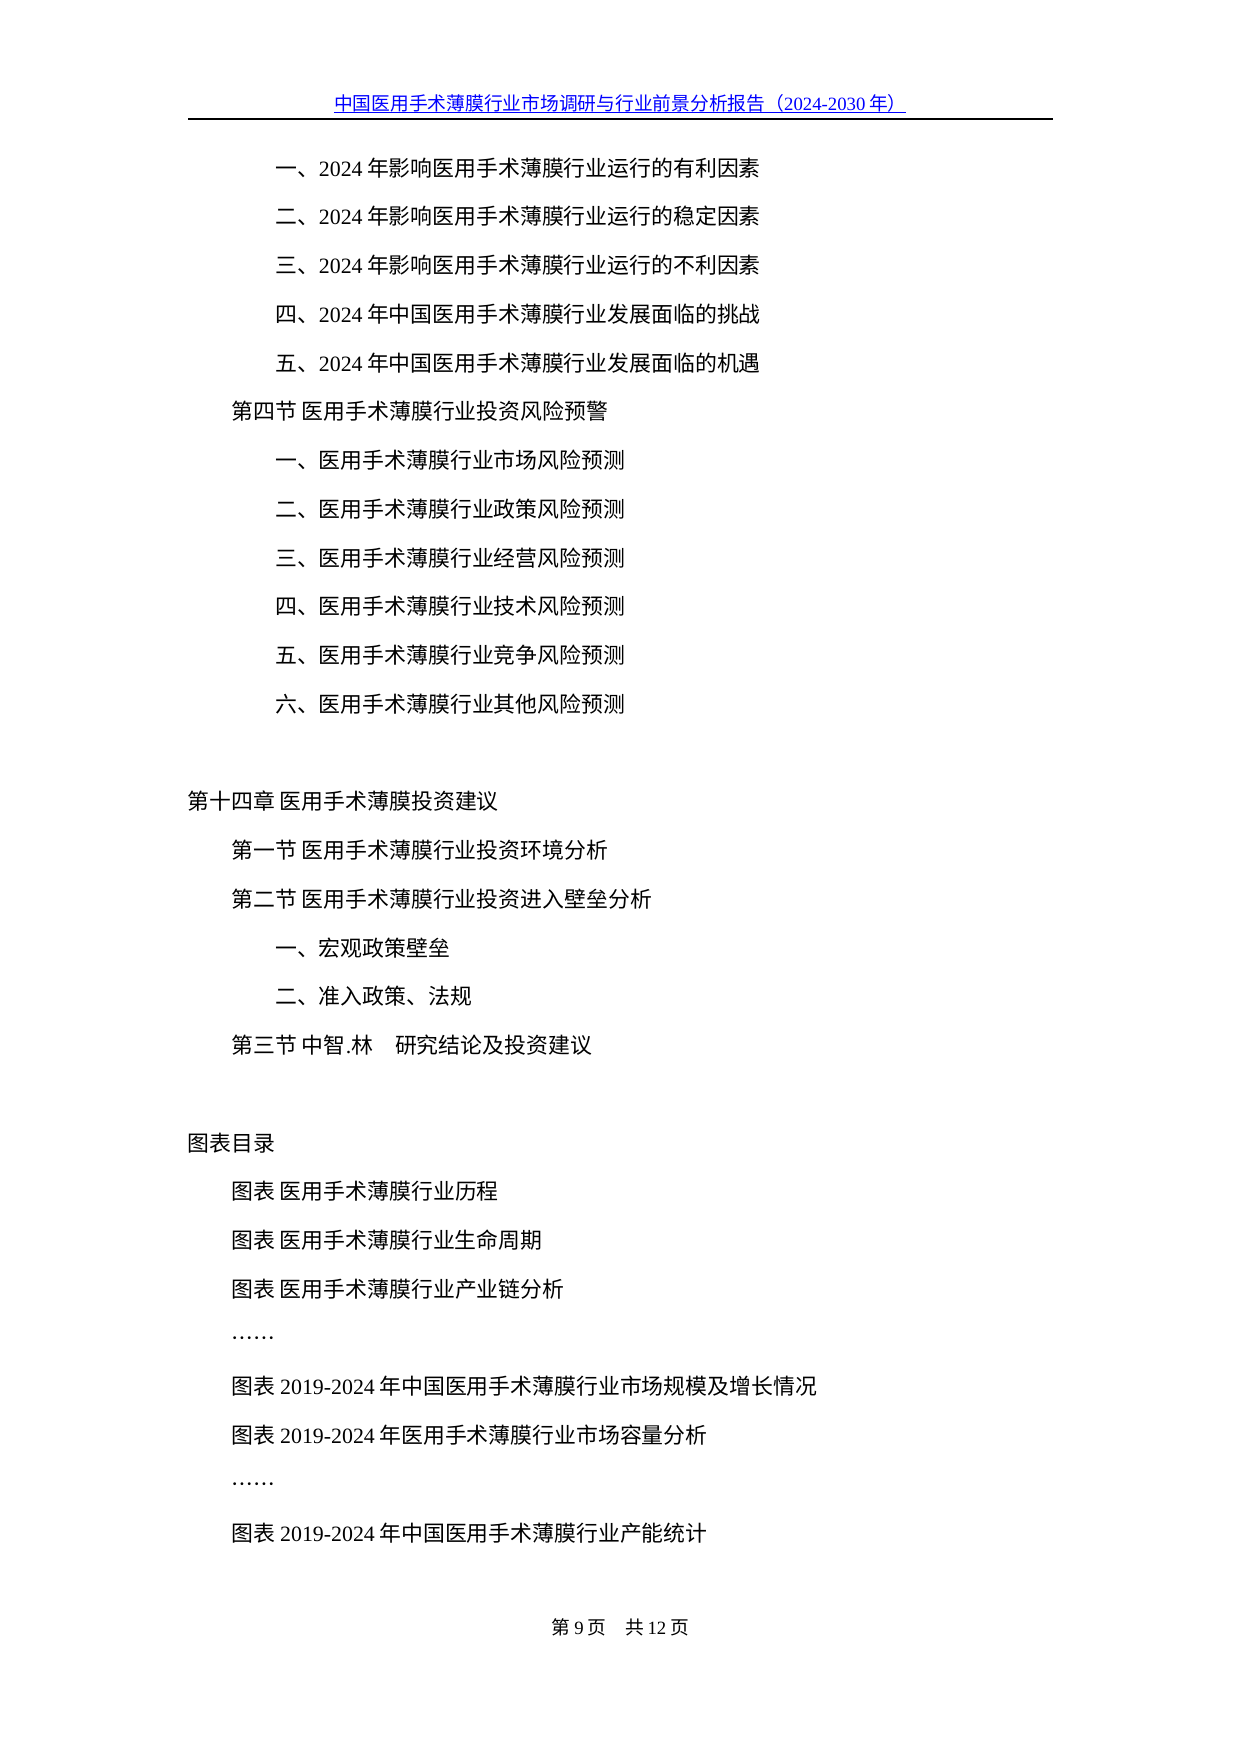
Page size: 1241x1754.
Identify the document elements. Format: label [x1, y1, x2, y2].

text [187, 150, 1053, 1548]
